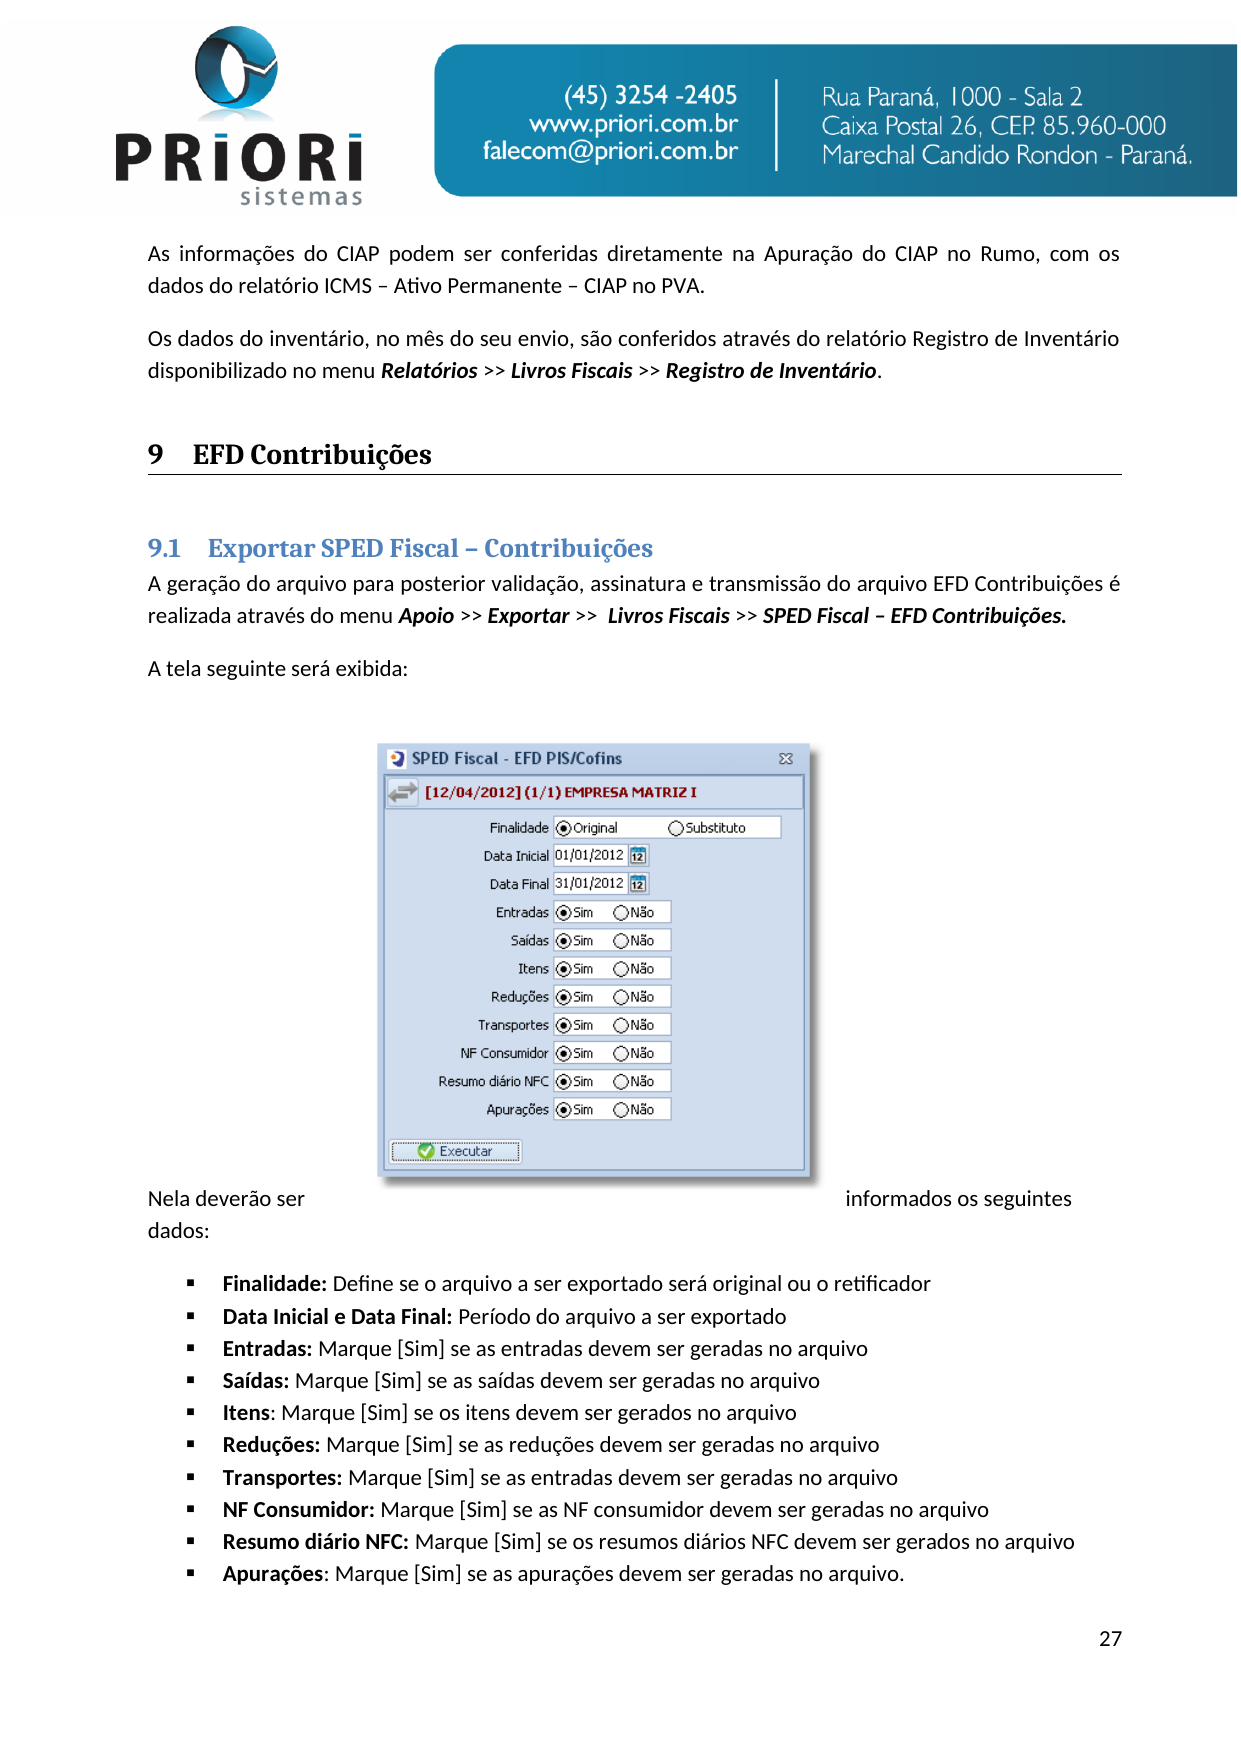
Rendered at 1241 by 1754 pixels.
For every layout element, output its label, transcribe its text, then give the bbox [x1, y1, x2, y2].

text As informações do CIAP podem ser conferidas diretamente na Apuração do CIAP no Rumo, com os dados do relatório ICMS – Ativo Permanente – CIAP no PVA. [148, 216, 1122, 299]
list Apurações: Marque [Sim] se as apurações devem ser geradas no arquivo. [185, 1559, 1122, 1587]
list Resumo diário NFC: Marque [Sim] se os resumos diários NFC devem ser gerados no arquivo [185, 1527, 1122, 1555]
list Transportes: Marque [Sim] se as entradas devem ser geradas no arquivo [185, 1463, 1122, 1491]
list Saídas: Marque [Sim] se as saídas devem ser geradas no arquivo [185, 1366, 1122, 1394]
list Entradas: Marque [Sim] se as entradas devem ser geradas no arquivo [185, 1334, 1122, 1362]
list NF Consumidor: Marque [Sim] se as NF consumidor devem ser geradas no arquivo [185, 1495, 1122, 1523]
list Finalidade: Define se o arquivo a ser exportado será original ou o retificador [185, 1269, 1122, 1298]
text A tela seguinte será exibida: [148, 654, 1122, 682]
text Os dados do inventário, no mês do seu envio, são conferidos através do relatório Registro de Inventário disponibilizado no menu Relatórios >> Livros Fiscais >> Registro de Inventário. [148, 324, 1122, 384]
list Reduções: Marque [Sim] se as reduções devem ser geradas no arquivo [185, 1431, 1122, 1458]
list Data Inicial e Data Final: Período do arquivo a ser exportado [185, 1302, 1122, 1330]
list Itens: Marque [Sim] se os itens devem ser gerados no arquivo [185, 1398, 1122, 1426]
picture [375, 742, 827, 1194]
picture [0, 18, 1236, 216]
subtitle Exportar SPED Fiscal – Contribuições [148, 533, 1122, 564]
subtitle EFD Contribuições [148, 438, 1122, 474]
text Nela deverão ser informados os seguintes dados: [148, 1184, 1122, 1244]
text A geração do arquivo para posterior validação, assinatura e transmissão do arquivo EFD Contribuições é realizada através do menu Apoio >> Exportar >> Livros Fiscais >> SPED Fiscal – EFD Contribuições. [148, 569, 1122, 629]
